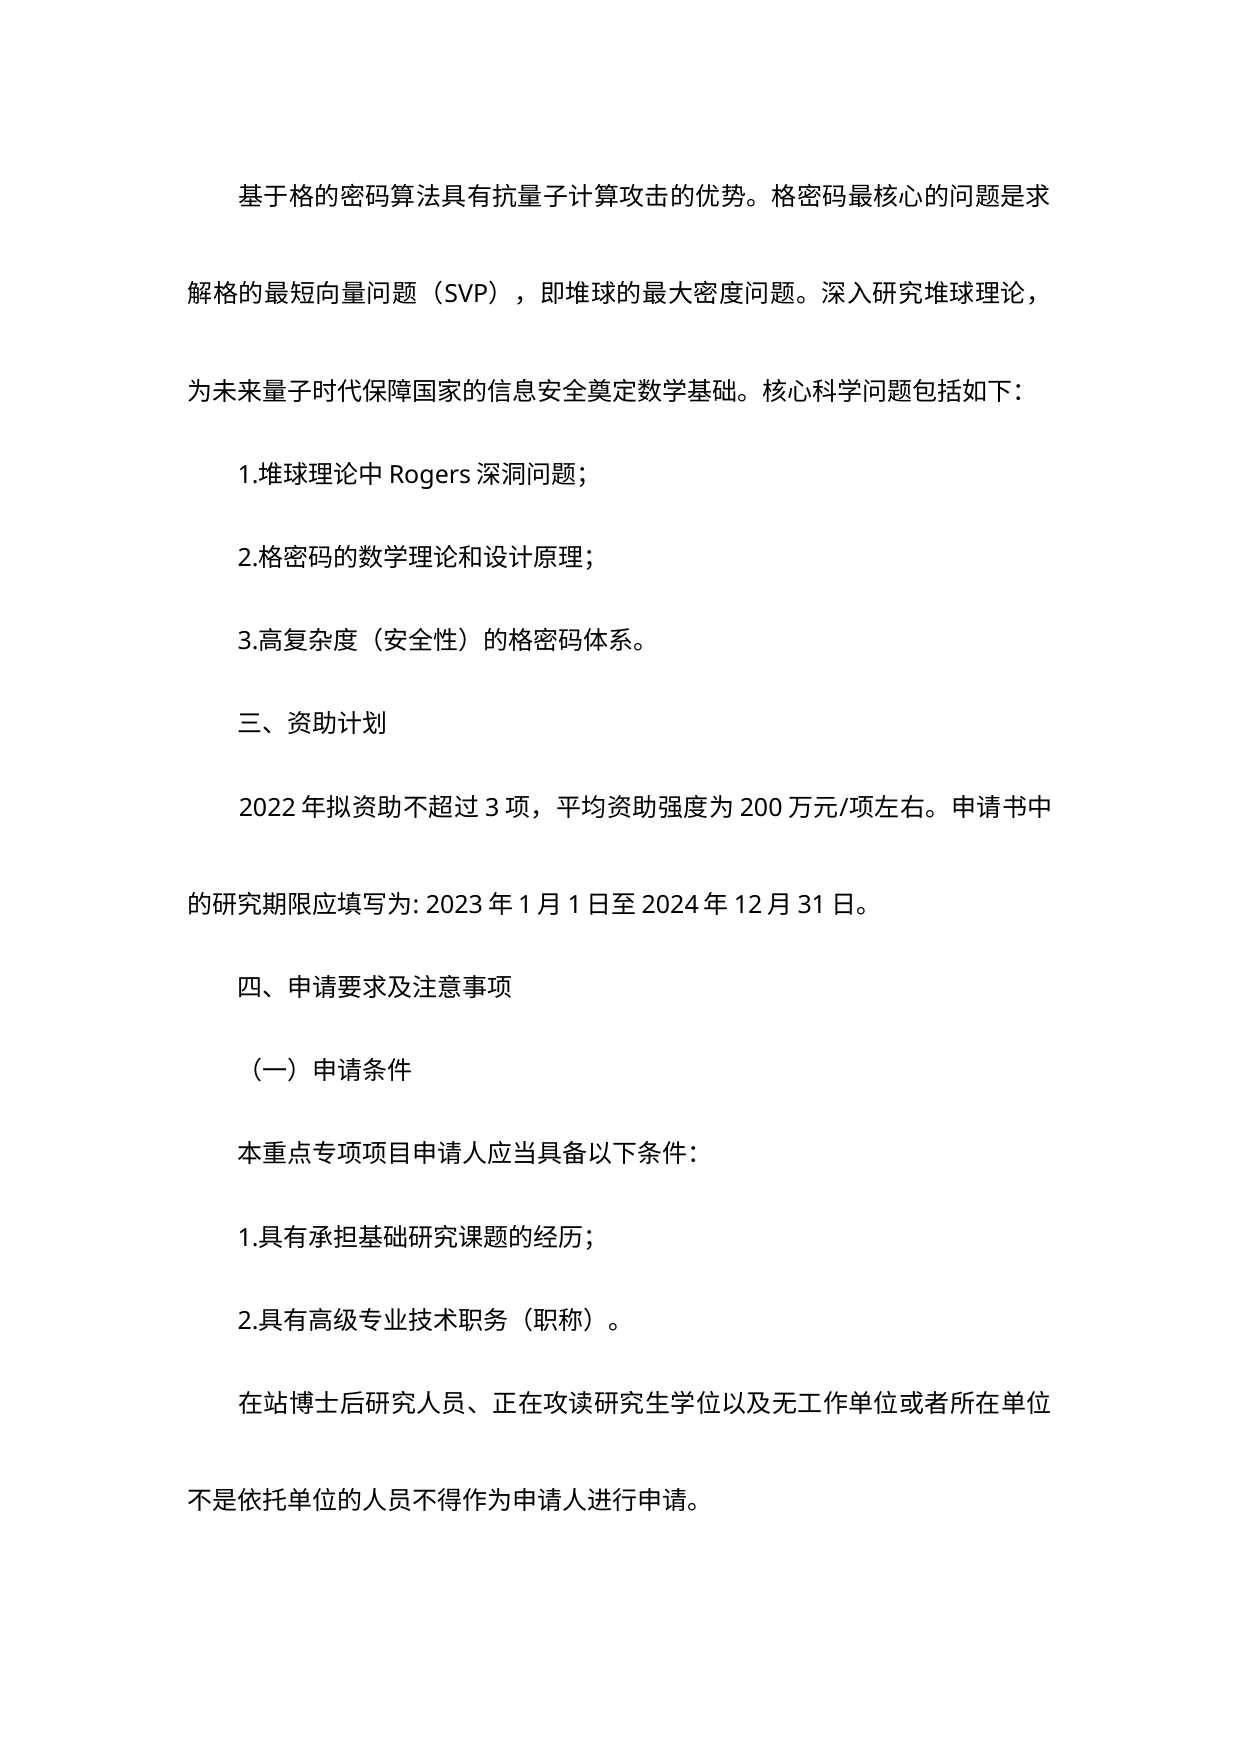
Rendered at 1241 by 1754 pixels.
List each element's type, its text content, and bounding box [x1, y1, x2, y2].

text 2.格密码的数学理论和设计原理； [187, 523, 1053, 588]
text 1.堆球理论中Rogers深洞问题； [187, 440, 1053, 505]
text （一）申请条件 [187, 1036, 1053, 1101]
text 三、资助计划 [187, 689, 1053, 754]
text 在站博士后研究人员、正在攻读研究生学位以及无工作单位或者所在单位不是依托单位的人员不得作为申请人进行申请。 [187, 1369, 1053, 1531]
text 3.高复杂度（安全性）的格密码体系。 [187, 606, 1053, 671]
text 四、申请要求及注意事项 [187, 953, 1053, 1018]
text 2.具有高级专业技术职务（职称）。 [187, 1286, 1053, 1351]
text 2022年拟资助不超过3项，平均资助强度为200万元/项左右。申请书中的研究期限应填写为: 2023年1月1日至2024年12月31日。 [187, 773, 1053, 935]
text 1.具有承担基础研究课题的经历； [187, 1203, 1053, 1268]
text 基于格的密码算法具有抗量子计算攻击的优势。格密码最核心的问题是求解格的最短向量问题（SVP），即堆球的最大密度问题。深入研究堆球理论，为未来量子时代保障国家的信息安全奠定数学基础。核心科学问题包括如下： [187, 162, 1053, 422]
text 本重点专项项目申请人应当具备以下条件： [187, 1119, 1053, 1184]
